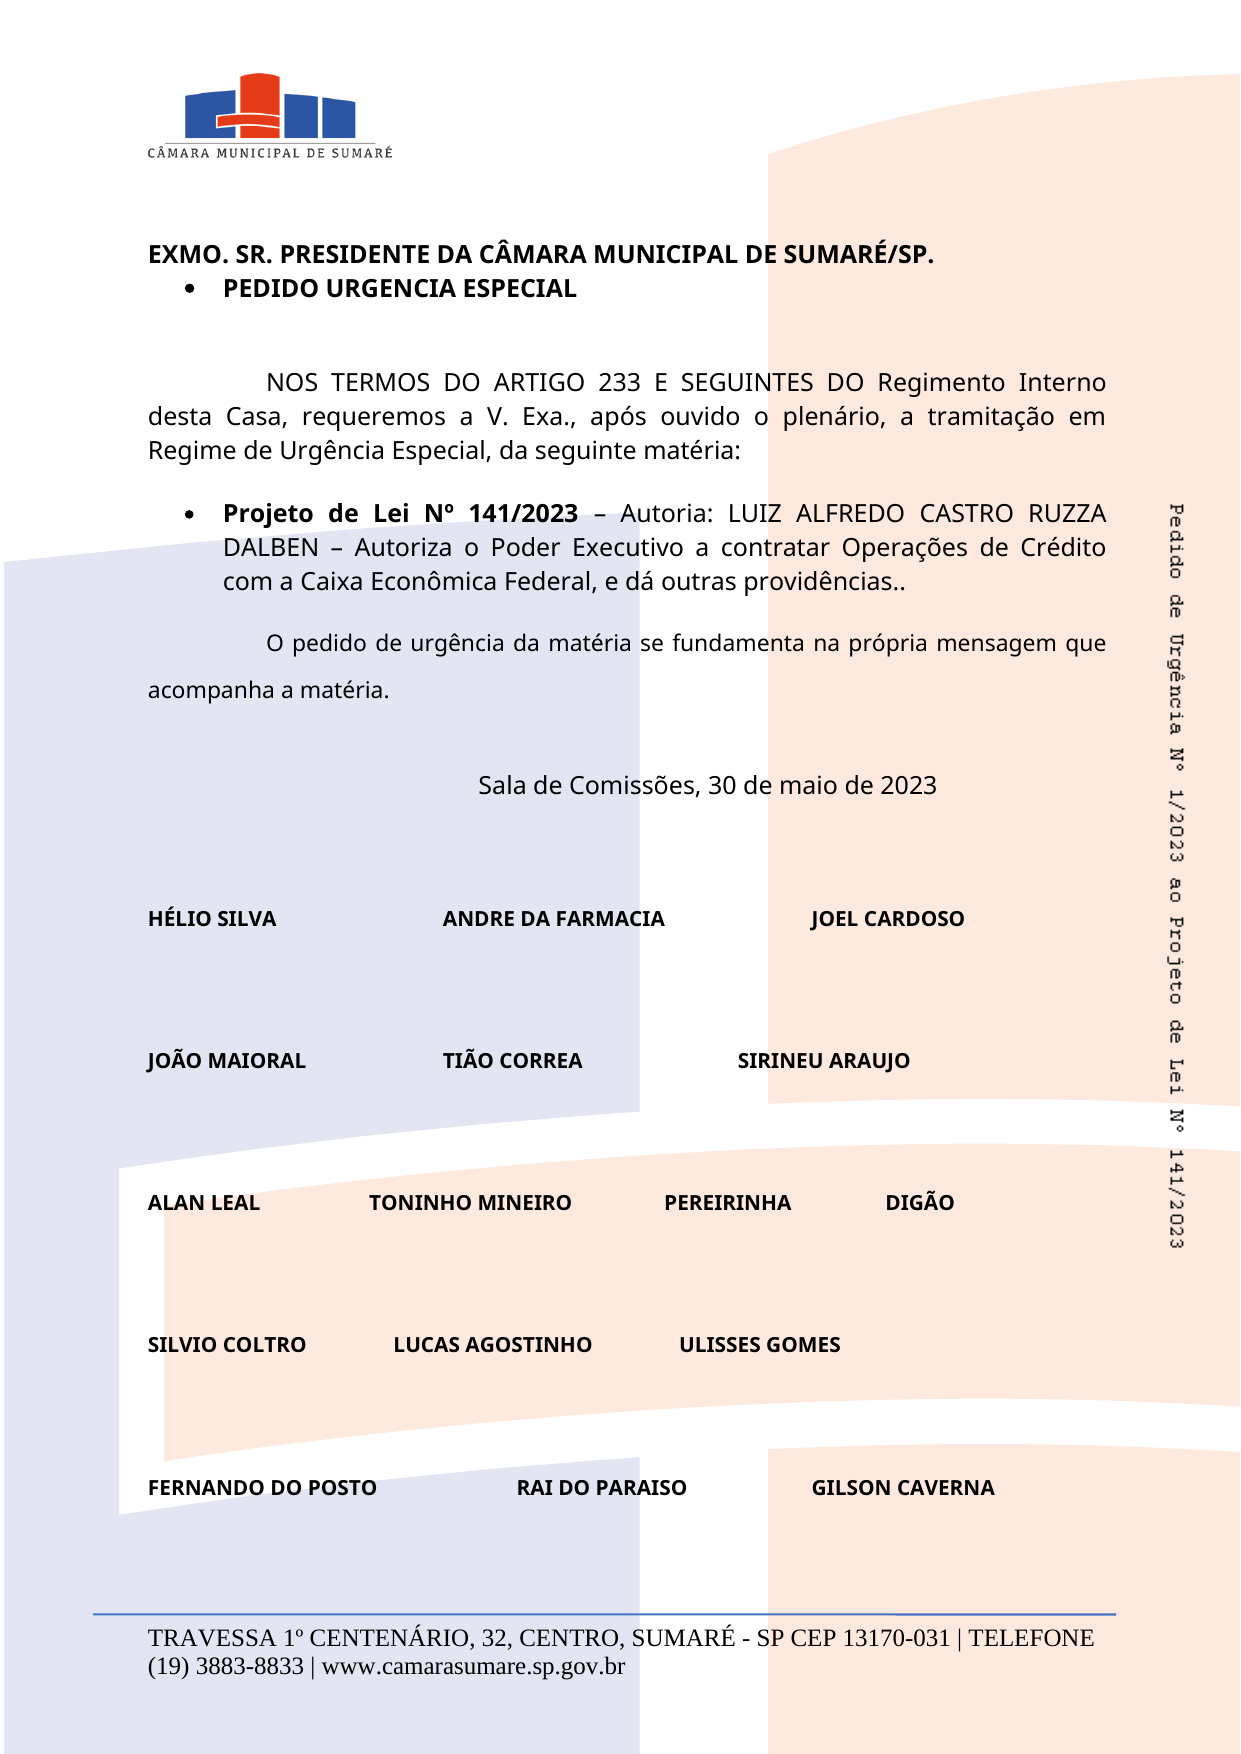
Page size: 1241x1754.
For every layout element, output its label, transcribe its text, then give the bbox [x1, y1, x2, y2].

text FERNANDO DO POSTO RAI DO PARAISO GILSON CAVERNA [148, 1473, 1107, 1501]
text SILVIO COLTRO LUCAS AGOSTINHO ULISSES GOMES [148, 1331, 1107, 1359]
text O pedido de urgência da matéria se fundamenta na própria mensagem que acompanha a matéria. [148, 627, 1107, 705]
picture [147, 73, 394, 160]
text EXMO. SR. PRESIDENTE DA CÂMARA MUNICIPAL DE SUMARÉ/SP. [148, 236, 1107, 270]
text NOS TERMOS DO ARTIGO 233 E SEGUINTES DO Regimento Interno desta Casa, requeremos a V. Exa., após ouvido o plenário, a tramitação em Regime de Urgência Especial, da seguinte matéria: [148, 364, 1107, 467]
text Sala de Comissões, 30 de maio de 2023 [148, 768, 1107, 802]
picture [1142, 500, 1205, 1254]
list Projeto de Lei Nº 141/2023 – Autoria: LUIZ ALFREDO CASTRO RUZZA DALBEN – Autoriza o Poder Executivo a contratar Operações de Crédito com a Caixa Econômica Federal, e dá outras providências.. [185, 496, 1107, 598]
text HÉLIO SILVA ANDRE DA FARMACIA JOEL CARDOSO [148, 904, 1107, 932]
text JOÃO MAIORAL TIÃO CORREA SIRINEU ARAUJO [148, 1046, 1107, 1074]
text ALAN LEAL TONINHO MINEIRO PEREIRINHA DIGÃO [148, 1188, 1107, 1217]
list PEDIDO URGENCIA ESPECIAL [185, 270, 1107, 304]
